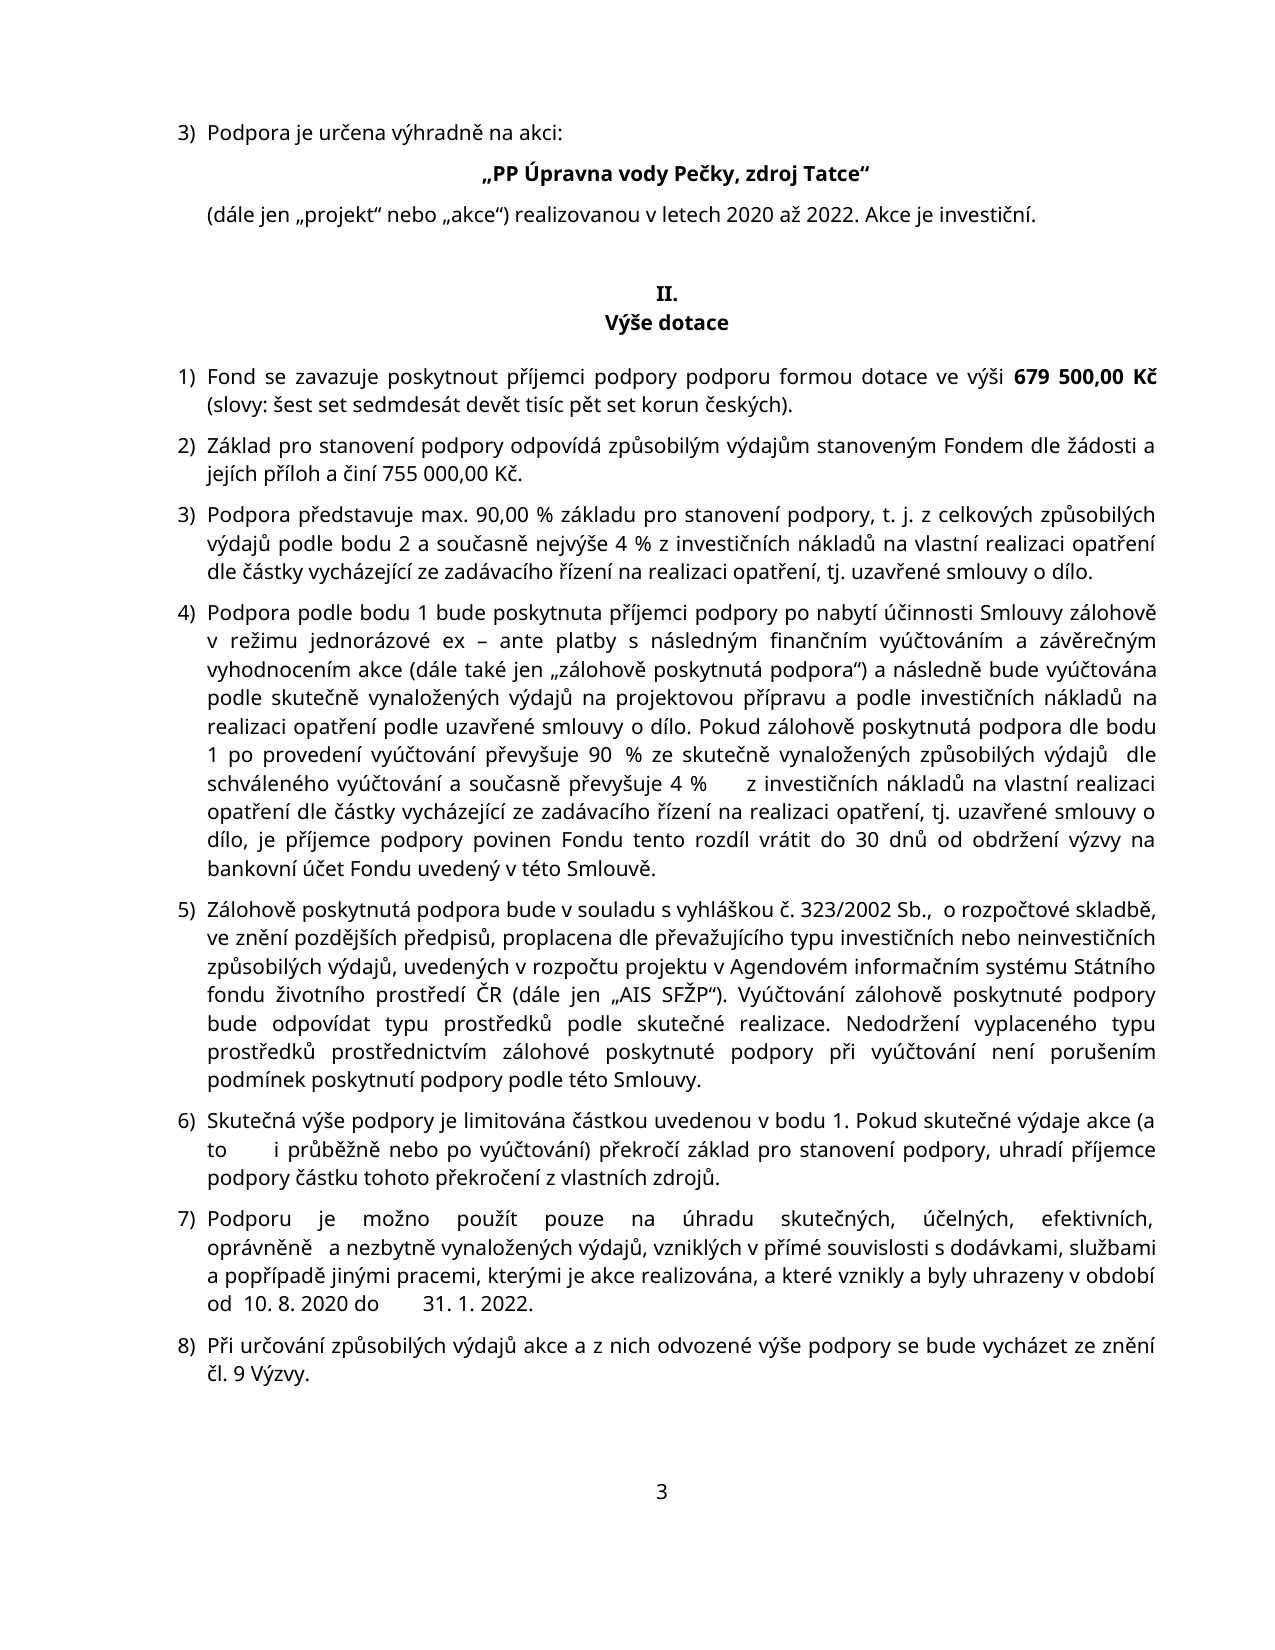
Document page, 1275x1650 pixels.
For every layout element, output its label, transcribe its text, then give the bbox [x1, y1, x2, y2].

list Při určování způsobilých výdajů akce a z nich odvozené výše podpory se bude vycházet ze znění čl. 9 Výzvy. [177, 1331, 1156, 1388]
text Výše dotace [493, 308, 841, 337]
list Základ pro stanovení podpory odpovídá způsobilým výdajům stanoveným Fondem dle žádosti a jejích příloh a činí 755 000,00 Kč. [177, 431, 1157, 488]
list Podporu je možno použít pouze na úhradu skutečných, účelných, efektivních, oprávněně a nezbytně vynaložených výdajů, vzniklých v přímé souvislosti s dodávkami, službami a popřípadě jinými pracemi, kterými je akce realizována, a které vznikly a byly uhrazeny v období od 10. 8. 2020 do 31. 1. 2022. [177, 1204, 1157, 1318]
subtitle „PP Úpravna vody Pečky, zdroj Tatce“ [482, 159, 1169, 187]
subtitle II. [493, 279, 841, 308]
list Podpora podle bodu 1 bude poskytnuta příjemci podpory po nabytí účinnosti Smlouvy zálohově v režimu jednorázové ex – ante platby s následným finančním vyúčtováním a závěrečným vyhodnocením akce (dále také jen „zálohově poskytnutá podpora“) a následně bude vyúčtována podle skutečně vynaložených výdajů na projektovou přípravu a podle investičních nákladů na realizaci opatření podle uzavřené smlouvy o dílo. Pokud zálohově poskytnutá podpora dle bodu 1 po provedení vyúčtování převyšuje 90 % ze skutečně vynaložených způsobilých výdajů dle schváleného vyúčtování a současně převyšuje 4 % z investičních nákladů na vlastní realizaci opatření dle částky vycházející ze zadávacího řízení na realizaci opatření, tj. uzavřené smlouvy o dílo, je příjemce podpory povinen Fondu tento rozdíl vrátit do 30 dnů od obdržení výzvy na bankovní účet Fondu uvedený v této Smlouvě. [177, 598, 1157, 882]
text (dále jen „projekt“ nebo „akce“) realizovanou v letech 2020 až 2022. Akce je investiční. [207, 200, 1169, 228]
list Fond se zavazuje poskytnout příjemci podpory podporu formou dotace ve výši 679 500,00 Kč (slovy: šest set sedmdesát devět tisíc pět set korun českých). [177, 362, 1157, 418]
list Podpora představuje max. 90,00 % základu pro stanovení podpory, t. j. z celkových způsobilých výdajů podle bodu 2 a současně nejvýše 4 % z investičních nákladů na vlastní realizaci opatření dle částky vycházející ze zadávacího řízení na realizaci opatření, tj. uzavřené smlouvy o dílo. [177, 500, 1157, 586]
list Skutečná výše podpory je limitována částkou uvedenou v bodu 1. Pokud skutečné výdaje akce (a to i průběžně nebo po vyúčtování) překročí základ pro stanovení podpory, uhradí příjemce podpory částku tohoto překročení z vlastních zdrojů. [177, 1107, 1157, 1192]
list Podpora je určena výhradně na akci: [177, 118, 1169, 146]
list Zálohově poskytnutá podpora bude v souladu s vyhláškou č. 323/2002 Sb., o rozpočtové skladbě, ve znění pozdějších předpisů, proplacena dle převažujícího typu investičních nebo neinvestičních způsobilých výdajů, uvedených v rozpočtu projektu v Agendovém informačním systému Státního fondu životního prostředí ČR (dále jen „AIS SFŽP“). Vyúčtování zálohově poskytnuté podpory bude odpovídat typu prostředků podle skutečné realizace. Nedodržení vyplaceného typu prostředků prostřednictvím zálohové poskytnuté podpory při vyúčtování není porušením podmínek poskytnutí podpory podle této Smlouvy. [177, 895, 1157, 1094]
